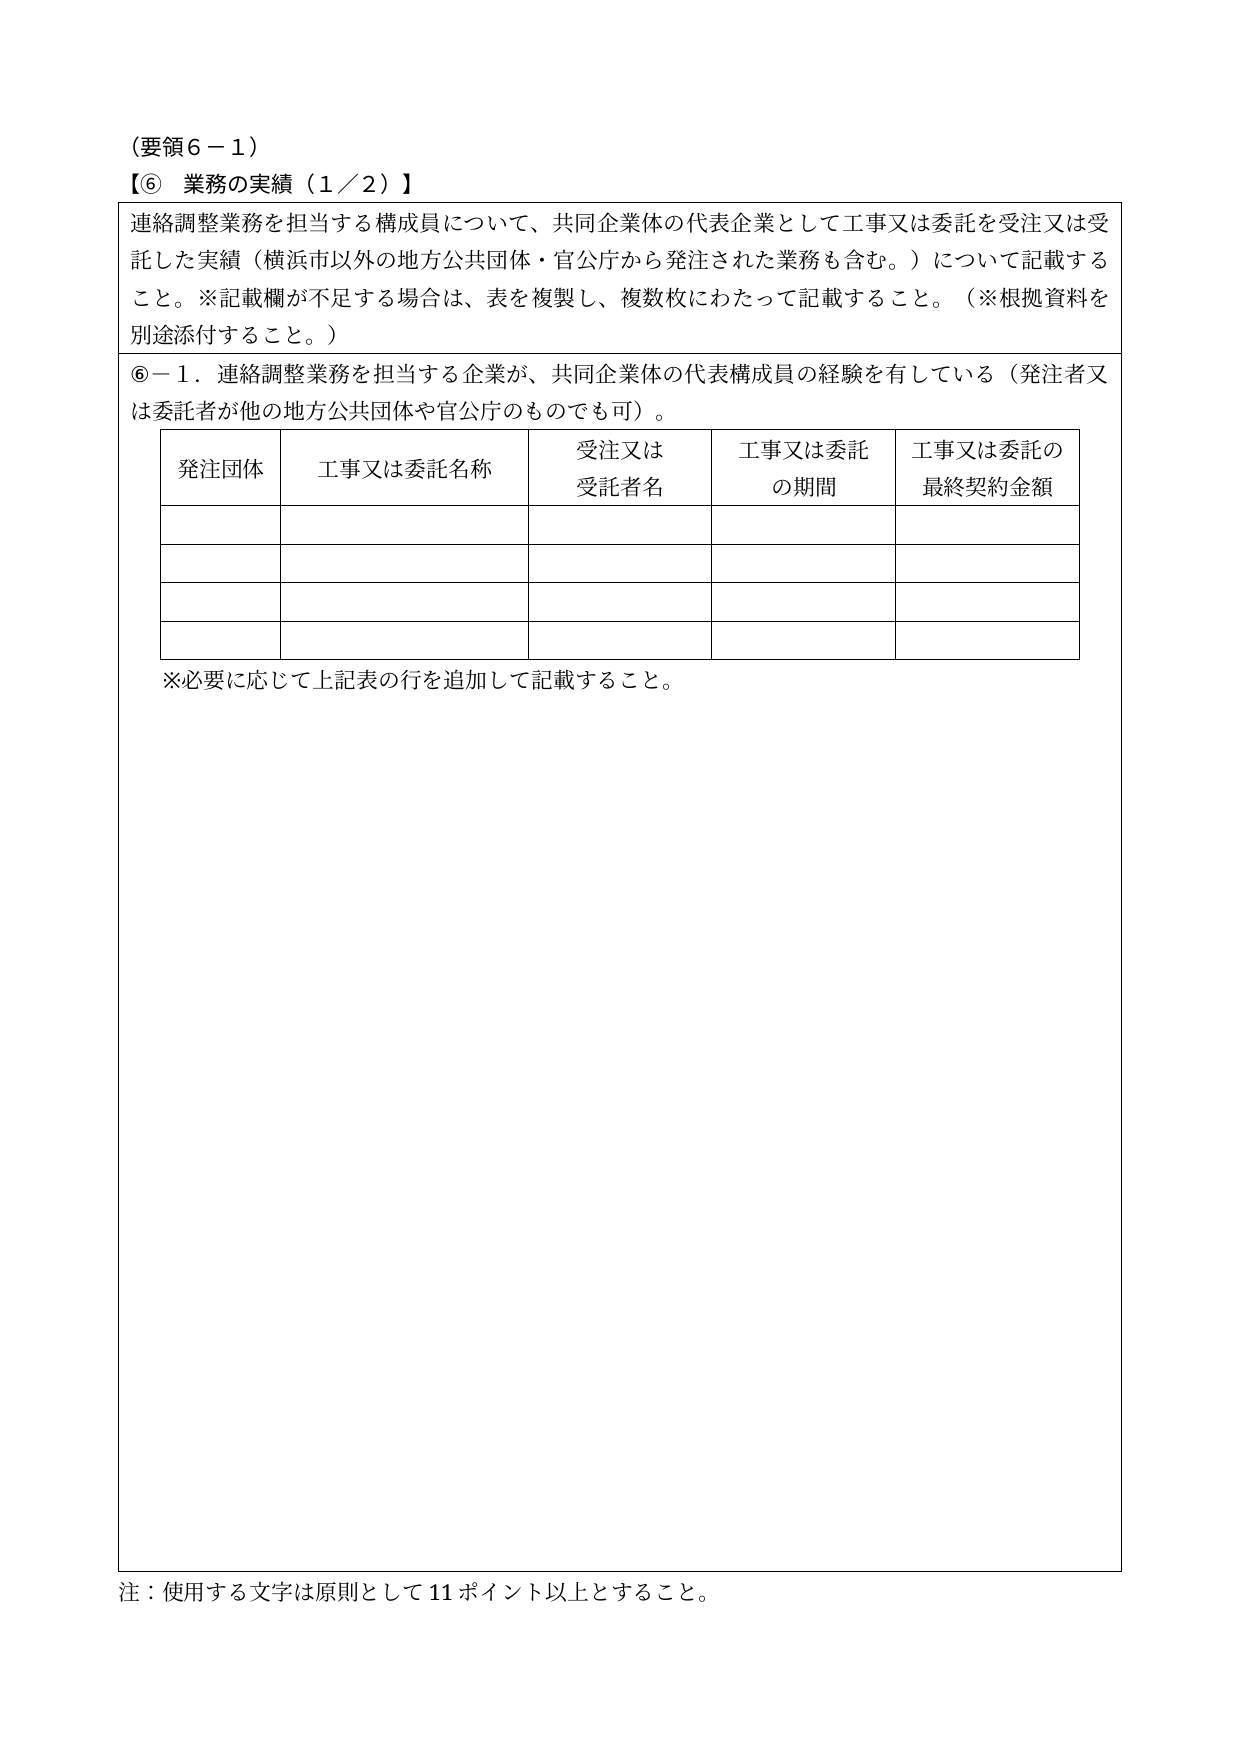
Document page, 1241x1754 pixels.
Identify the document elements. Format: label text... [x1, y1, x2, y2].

table_cell ⑥－１．連絡調整業務を担当する企業が、共同企業体の代表構成員の経験を有している（発注者又は委託者が他の地方公共団体や官公庁のものでも可）。 ※必要に応じて上記表の行を追加して記載すること。 [119, 354, 1121, 1571]
text 注：使用する文字は原則として11ポイント以上とすること。 [118, 1572, 1122, 1610]
table_header 連絡調整業務を担当する構成員について、共同企業体の代表企業として工事又は委託を受注又は受託した実績（横浜市以外の地方公共団体・官公庁から発注された業務も含む。）について記載すること。※記載欄が不足する場合は、表を複製し、複数枚にわたって記載すること。（※根拠資料を別途添付すること。） [119, 203, 1121, 353]
text 【⑥ 業務の実績（１／２）】 [118, 164, 1122, 202]
text （要領６－１） [118, 127, 1122, 164]
